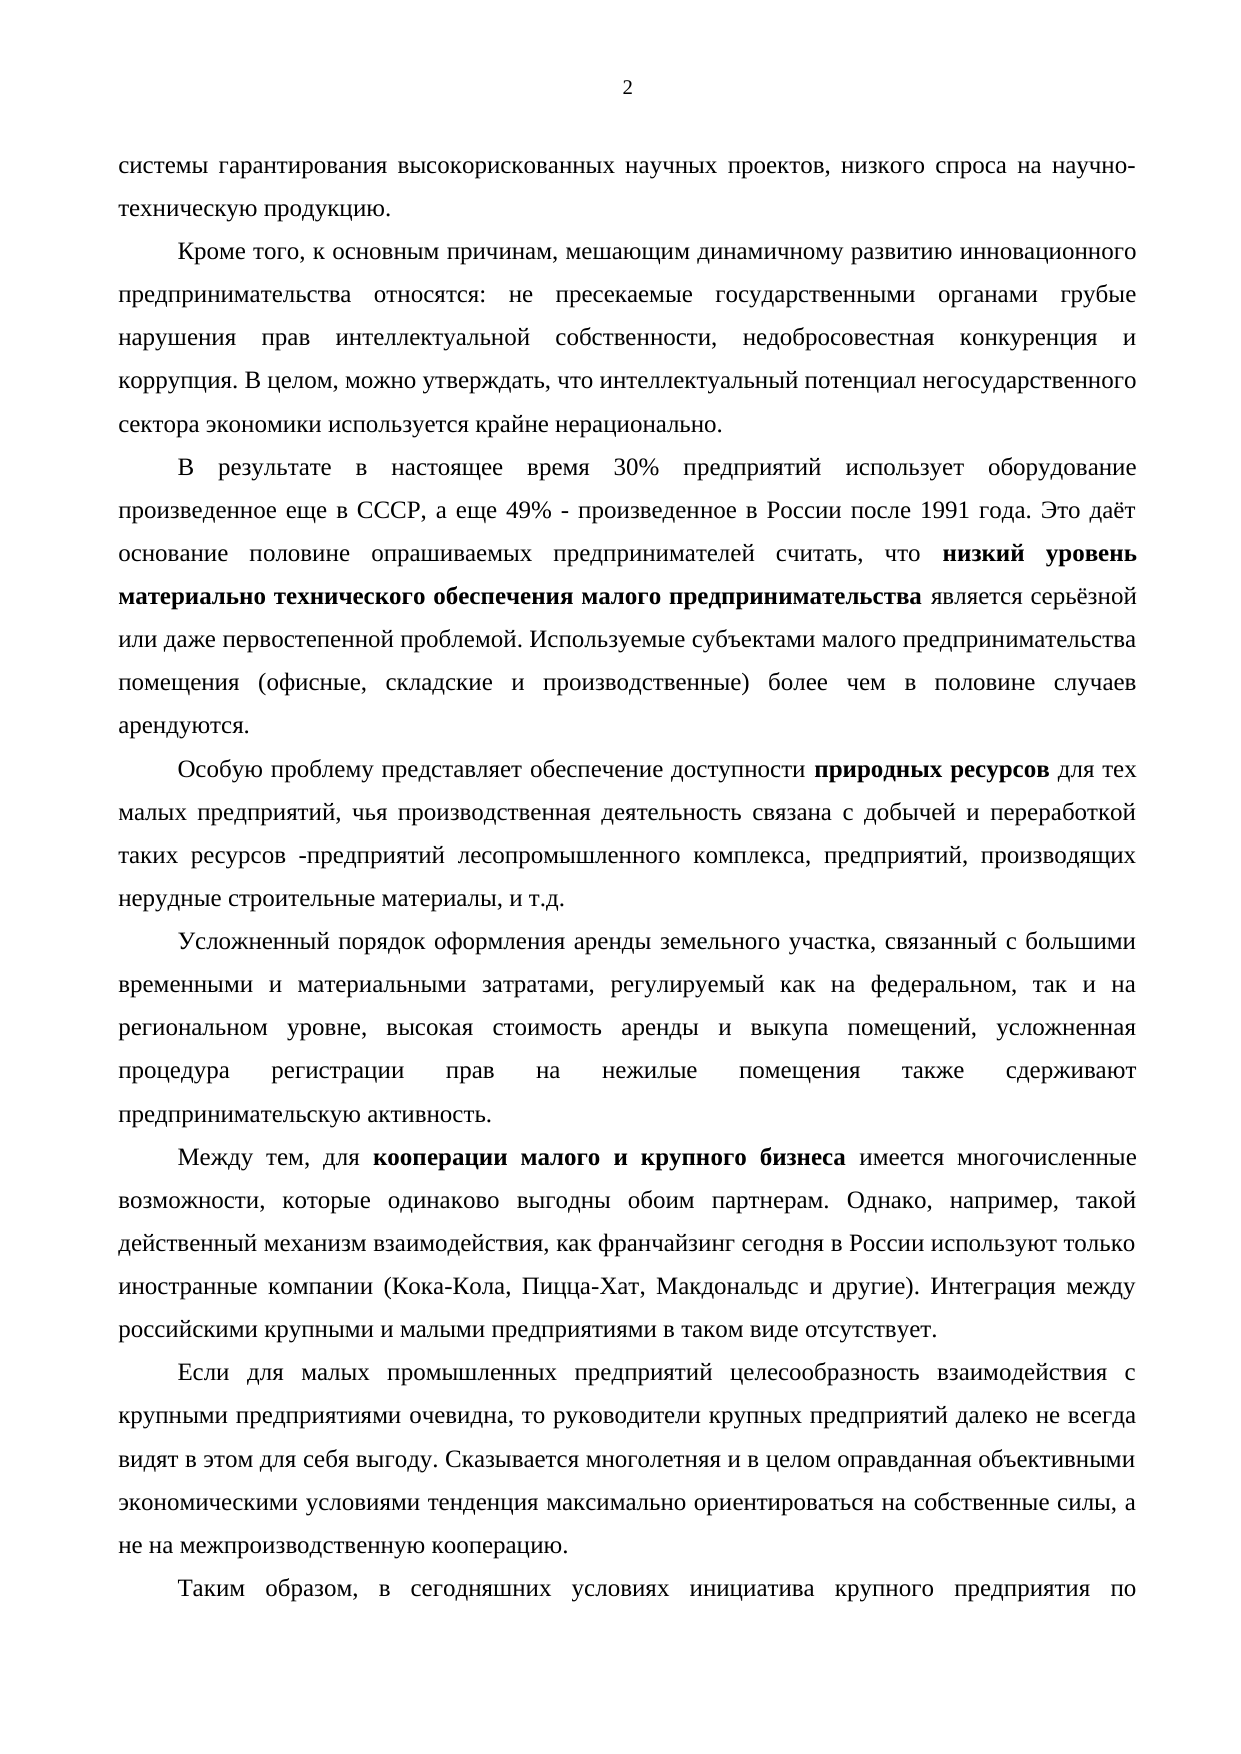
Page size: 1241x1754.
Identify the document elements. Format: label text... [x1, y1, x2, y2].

text В результате в настоящее время 30% предприятий использует оборудование произведенное еще в СССР, а еще 49% - произведенное в России после 1991 года. Это даёт основание половине опрашиваемых предпринимателей считать, что низкий уровень материально технического обеспечения малого предпринимательства является серьёзной или даже первостепенной проблемой. Используемые субъектами малого предпринимательства помещения (офисные, складские и производственные) более чем в половине случаев арендуются. [118, 452, 1137, 739]
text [118, 150, 1137, 222]
text Особую проблему представляет обеспечение доступности природных ресурсов для тех малых предприятий, чья производственная деятельность связана с добычей и переработкой таких ресурсов -предприятий лесопромышленного комплекса, предприятий, производящих нерудные строительные материалы, и т.д. [118, 754, 1137, 912]
text Если для малых промышленных предприятий целесообразность взаимодействия с крупными предприятиями очевидна, то руководители крупных предприятий далеко не всегда видят в этом для себя выгоду. Сказывается многолетняя и в целом оправданная объективными экономическими условиями тенденция максимально ориентироваться на собственные силы, а не на межпроизводственную кооперацию. [118, 1357, 1137, 1559]
text Кроме того, к основным причинам, мешающим динамичному развитию инновационного предпринимательства относятся: не пресекаемые государственными органами грубые нарушения прав интеллектуальной собственности, недобросовестная конкуренция и коррупция. В целом, можно утверждать, что интеллектуальный потенциал негосударственного сектора экономики используется крайне нерационально. [118, 236, 1137, 437]
text Усложненный порядок оформления аренды земельного участка, связанный с большими временными и материальными затратами, регулируемый как на федеральном, так и на региональном уровне, высокая стоимость аренды и выкупа помещений, усложненная процедура регистрации прав на нежилые помещения также сдерживают предпринимательскую активность. [118, 926, 1137, 1127]
text Между тем, для кооперации малого и крупного бизнеса имеется многочисленные возможности, которые одинаково выгодны обоим партнерам. Однако, например, такой действенный механизм взаимодействия, как франчайзинг сегодня в России используют только иностранные компании (Кока-Кола, Пицца-Хат, Макдональдс и другие). Интеграция между российскими крупными и малыми предприятиями в таком виде отсутствует. [118, 1142, 1137, 1343]
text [118, 1573, 1137, 1602]
